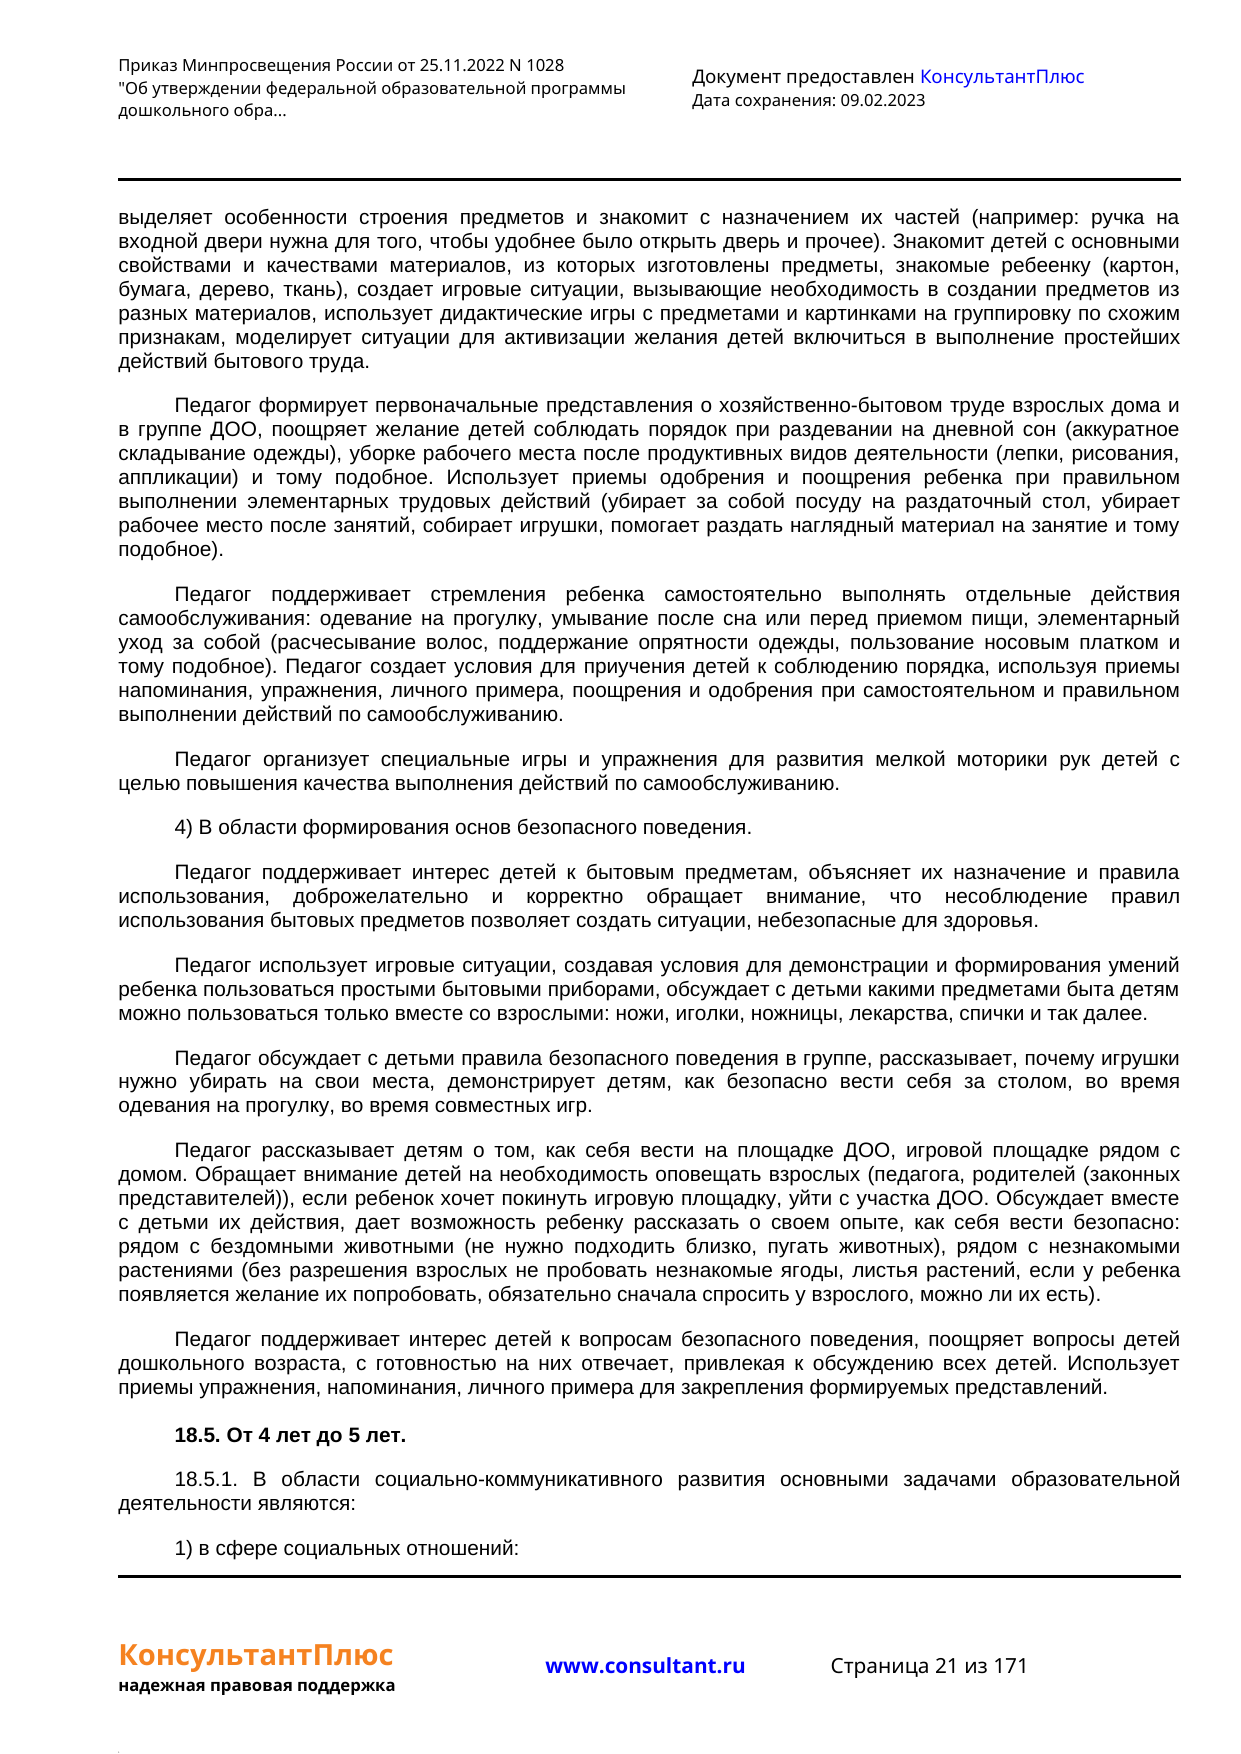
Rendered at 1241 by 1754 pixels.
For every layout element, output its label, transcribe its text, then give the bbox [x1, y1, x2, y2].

text Педагог использует игровые ситуации, создавая условия для демонстрации и формирования умений ребенка пользоваться простыми бытовыми приборами, обсуждает с детьми какими предметами быта детям можно пользоваться только вместе со взрослыми: ножи, иголки, ножницы, лекарства, спички и так далее. [118, 953, 1181, 1024]
text Педагог поддерживает стремления ребенка самостоятельно выполнять отдельные действия самообслуживания: одевание на прогулку, умывание после сна или перед приемом пищи, элементарный уход за собой (расчесывание волос, поддержание опрятности одежды, пользование носовым платком и тому подобное). Педагог создает условия для приучения детей к соблюдению порядка, используя приемы напоминания, упражнения, личного примера, поощрения и одобрения при самостоятельном и правильном выполнении действий по самообслуживанию. [118, 582, 1181, 726]
text 18.5.1. В области социально-коммуникативного развития основными задачами образовательной деятельности являются: [118, 1467, 1181, 1515]
text 1) в сфере социальных отношений: [118, 1536, 1181, 1560]
text Педагог поддерживает интерес детей к вопросам безопасного поведения, поощряет вопросы детей дошкольного возраста, с готовностью на них отвечает, привлекая к обсуждению всех детей. Использует приемы упражнения, напоминания, личного примера для закрепления формируемых представлений. [118, 1327, 1181, 1398]
text Педагог формирует первоначальные представления о хозяйственно-бытовом труде взрослых дома и в группе ДОО, поощряет желание детей соблюдать порядок при раздевании на дневной сон (аккуратное складывание одежды), уборке рабочего места после продуктивных видов деятельности (лепки, рисования, аппликации) и тому подобное. Использует приемы одобрения и поощрения ребенка при правильном выполнении элементарных трудовых действий (убирает за собой посуду на раздаточный стол, убирает рабочее место после занятий, собирает игрушки, помогает раздать наглядный материал на занятие и тому подобное). [118, 393, 1181, 561]
text Педагог рассказывает детям о том, как себя вести на площадке ДОО, игровой площадке рядом с домом. Обращает внимание детей на необходимость оповещать взрослых (педагога, родителей (законных представителей)), если ребенок хочет покинуть игровую площадку, уйти с участка ДОО. Обсуждает вместе с детьми их действия, дает возможность ребенку рассказать о своем опыте, как себя вести безопасно: рядом с бездомными животными (не нужно подходить близко, пугать животных), рядом с незнакомыми растениями (без разрешения взрослых не пробовать незнакомые ягоды, листья растений, если у ребенка появляется желание их попробовать, обязательно сначала спросить у взрослого, можно ли их есть). [118, 1138, 1181, 1306]
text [118, 205, 1181, 372]
text Педагог организует специальные игры и упражнения для развития мелкой моторики рук детей с целью повышения качества выполнения действий по самообслуживанию. [118, 746, 1181, 794]
title 18.5. От 4 лет до 5 лет. [118, 1422, 1181, 1446]
text Педагог поддерживает интерес детей к бытовым предметам, объясняет их назначение и правила использования, доброжелательно и корректно обращает внимание, что несоблюдение правил использования бытовых предметов позволяет создать ситуации, небезопасные для здоровья. [118, 860, 1181, 932]
text Педагог обсуждает с детьми правила безопасного поведения в группе, рассказывает, почему игрушки нужно убирать на свои места, демонстрирует детям, как безопасно вести себя за столом, во время одевания на прогулку, во время совместных игр. [118, 1045, 1181, 1117]
text 4) В области формирования основ безопасного поведения. [118, 815, 1181, 839]
